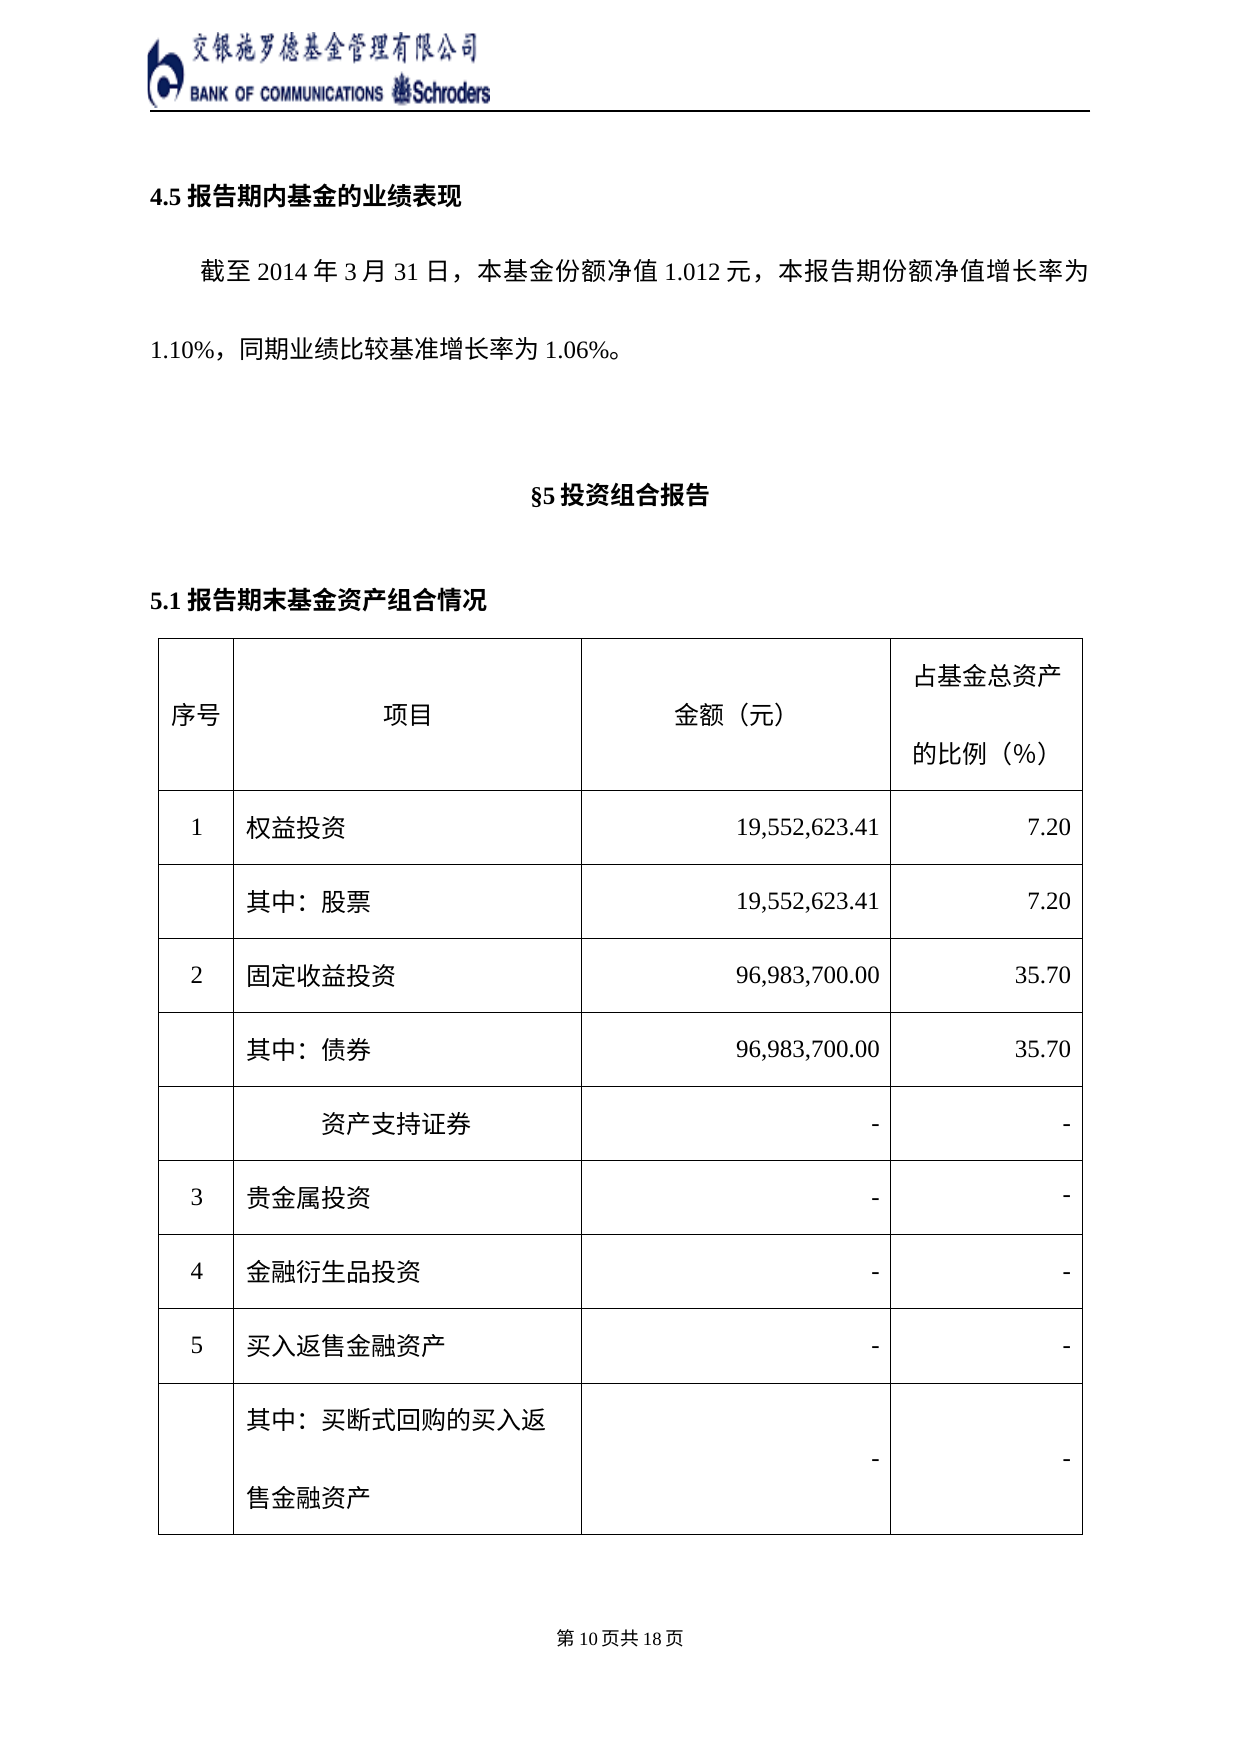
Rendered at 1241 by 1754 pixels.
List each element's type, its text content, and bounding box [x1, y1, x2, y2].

table_cell - [582, 1309, 890, 1382]
table_cell 买入返售金融资产 [234, 1309, 581, 1382]
table_cell 19,552,623.41 [582, 791, 890, 864]
table_cell 96,983,700.00 [582, 1013, 890, 1086]
table_cell - [891, 1161, 1082, 1234]
table_cell - [891, 1309, 1082, 1382]
table_cell 96,983,700.00 [582, 939, 890, 1012]
table_cell 固定收益投资 [234, 939, 581, 1012]
table_cell 7.20 [891, 791, 1082, 864]
table_cell 1 [159, 791, 233, 864]
table_cell 其中：股票 [234, 865, 581, 938]
table_cell - [582, 1235, 890, 1308]
table_cell 其中：债券 [234, 1013, 581, 1086]
table_cell [159, 1013, 233, 1086]
table_cell 19,552,623.41 [582, 865, 890, 938]
table_cell 35.70 [891, 1013, 1082, 1086]
table_cell 其中：买断式回购的买入返售金融资产 [234, 1384, 581, 1534]
table_cell [159, 1087, 233, 1160]
table_cell 7.20 [891, 865, 1082, 938]
table_cell [159, 1384, 233, 1534]
text 截至2014年3月31日，本基金份额净值1.012元，本报告期份额净值增长率为1.10%，同期业绩比较基准增长率为1.06%。 [150, 237, 1090, 380]
table_cell 贵金属投资 [234, 1161, 581, 1234]
table_header 序号 [159, 639, 233, 790]
table_cell - [582, 1384, 890, 1534]
table_cell 5 [159, 1309, 233, 1382]
table_cell - [891, 1235, 1082, 1308]
table_cell 35.70 [891, 939, 1082, 1012]
table_cell - [891, 1384, 1082, 1534]
picture [147, 32, 490, 108]
table_header 金额（元） [582, 639, 890, 790]
table_cell 权益投资 [234, 791, 581, 864]
table_cell - [582, 1087, 890, 1160]
table_cell 资产支持证券 [234, 1087, 581, 1160]
subtitle §5投资组合报告 [150, 461, 1090, 526]
table_header 项目 [234, 639, 581, 790]
table_cell - [582, 1161, 890, 1234]
table_header 占基金总资产的比例（％） [891, 639, 1082, 790]
table_cell 4 [159, 1235, 233, 1308]
table_cell 金融衍生品投资 [234, 1235, 581, 1308]
table_cell 3 [159, 1161, 233, 1234]
text 4.5 报告期内基金的业绩表现 [150, 162, 1090, 227]
table_cell - [891, 1087, 1082, 1160]
table_cell [159, 865, 233, 938]
text 5.1 报告期末基金资产组合情况 [150, 566, 1090, 631]
table_cell 2 [159, 939, 233, 1012]
